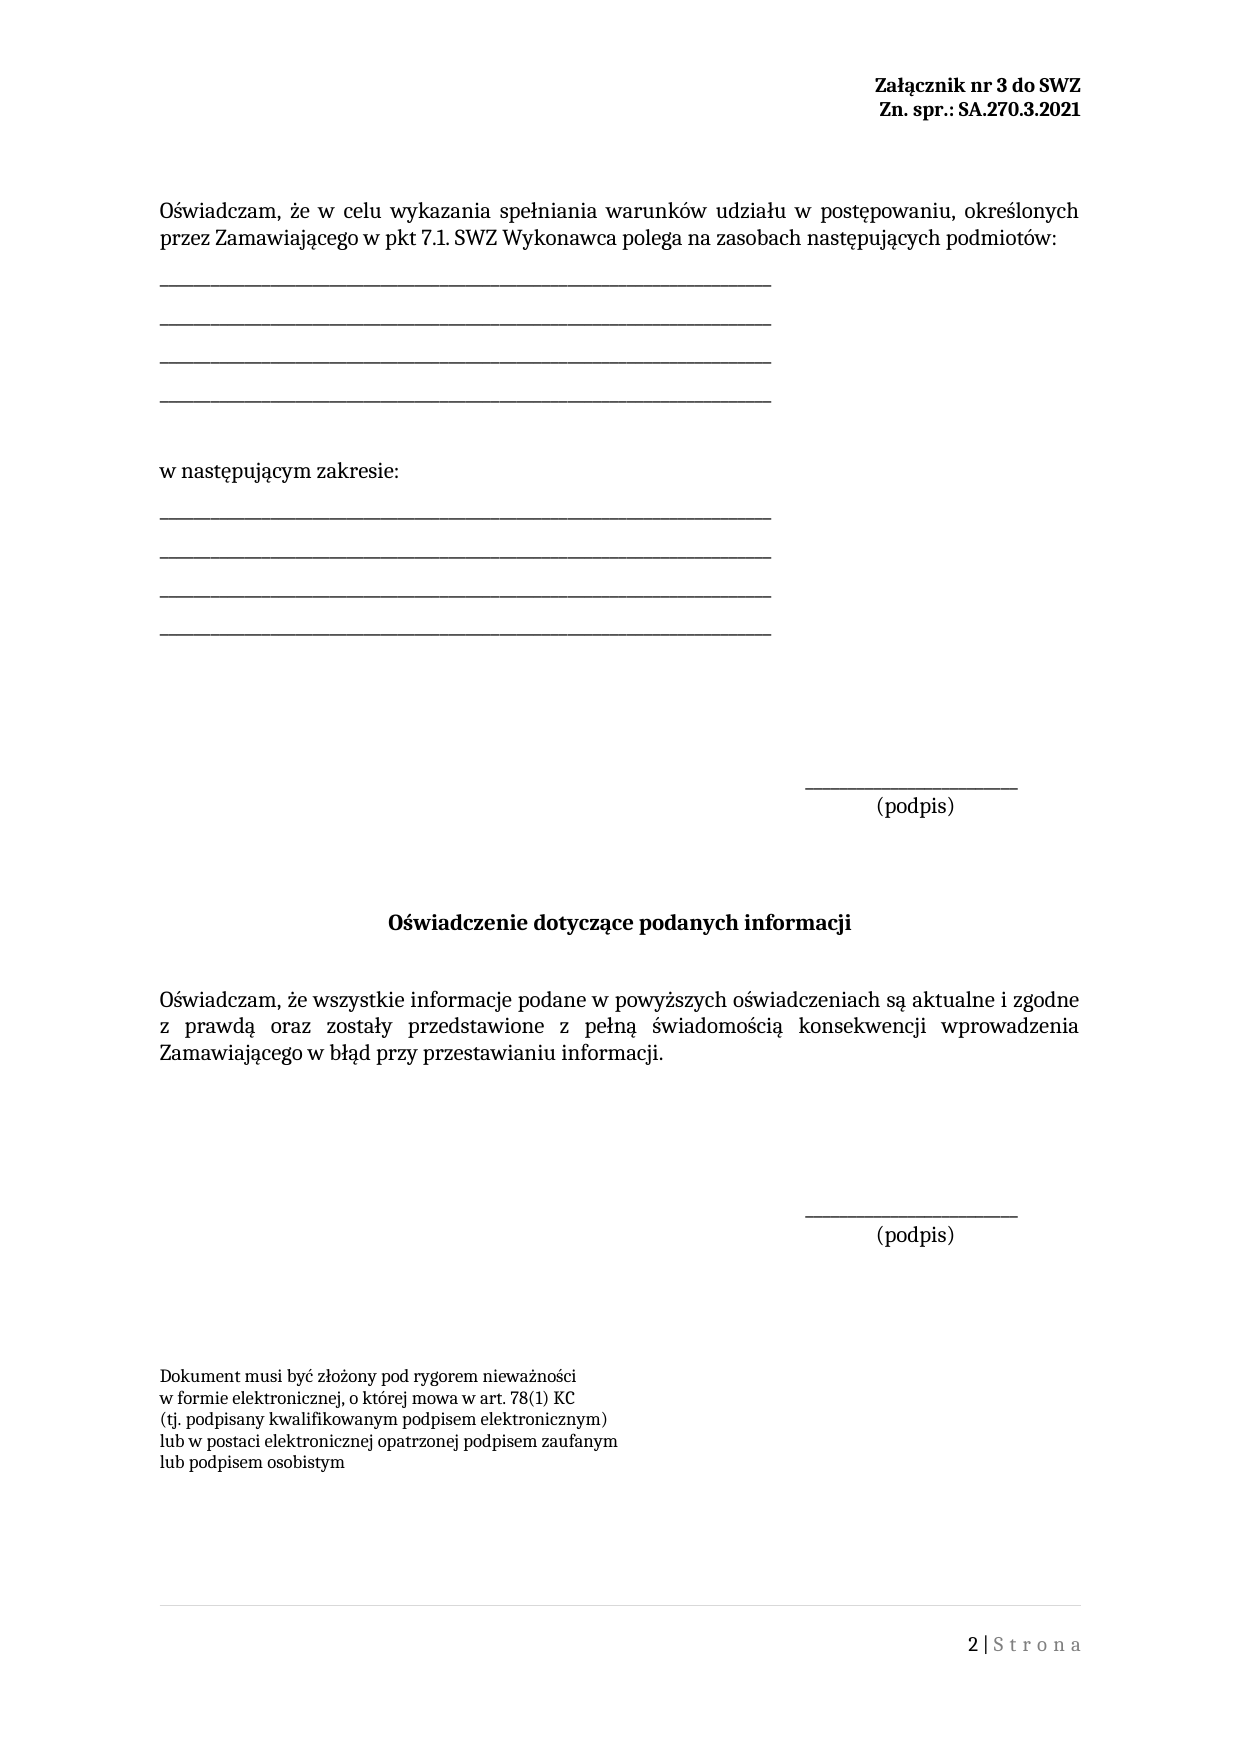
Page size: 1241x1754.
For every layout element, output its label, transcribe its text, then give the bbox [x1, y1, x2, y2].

text w następującym zakresie: [159, 458, 1081, 484]
text _________________________ (podpis) [750, 1195, 1081, 1248]
text Oświadczam, że wszystkie informacje podane w powyższych oświadczeniach są aktualne i zgodne z prawdą oraz zostały przedstawione z pełną świadomością konsekwencji wprowadzenia Zamawiającego w błąd przy przestawianiu informacji. [159, 987, 1081, 1066]
text ________________________________________________________________________ [159, 613, 1081, 639]
text ________________________________________________________________________ [159, 380, 1081, 406]
text _________________________ (podpis) [750, 766, 1081, 819]
text ________________________________________________________________________ [159, 302, 1081, 329]
text ________________________________________________________________________ [159, 536, 1081, 562]
text Oświadczam, że w celu wykazania spełniania warunków udziału w postępowaniu, określonych przez Zamawiającego w pkt 7.1. SWZ Wykonawca polega na zasobach następujących podmiotów: [159, 198, 1081, 251]
text w formie elektronicznej, o której mowa w art. 78(1) KC [159, 1387, 1081, 1409]
text Dokument musi być złożony pod rygorem nieważności [159, 1366, 1081, 1387]
text lub podpisem osobistym [159, 1452, 1081, 1473]
text (tj. podpisany kwalifikowanym podpisem elektronicznym) [159, 1409, 1081, 1430]
text ________________________________________________________________________ [159, 263, 1081, 290]
text lub w postaci elektronicznej opatrzonej podpisem zaufanym [159, 1430, 1081, 1452]
text ________________________________________________________________________ [159, 574, 1081, 601]
text Oświadczenie dotyczące podanych informacji [159, 909, 1081, 936]
text ________________________________________________________________________ [159, 341, 1081, 368]
text ________________________________________________________________________ [159, 497, 1081, 523]
